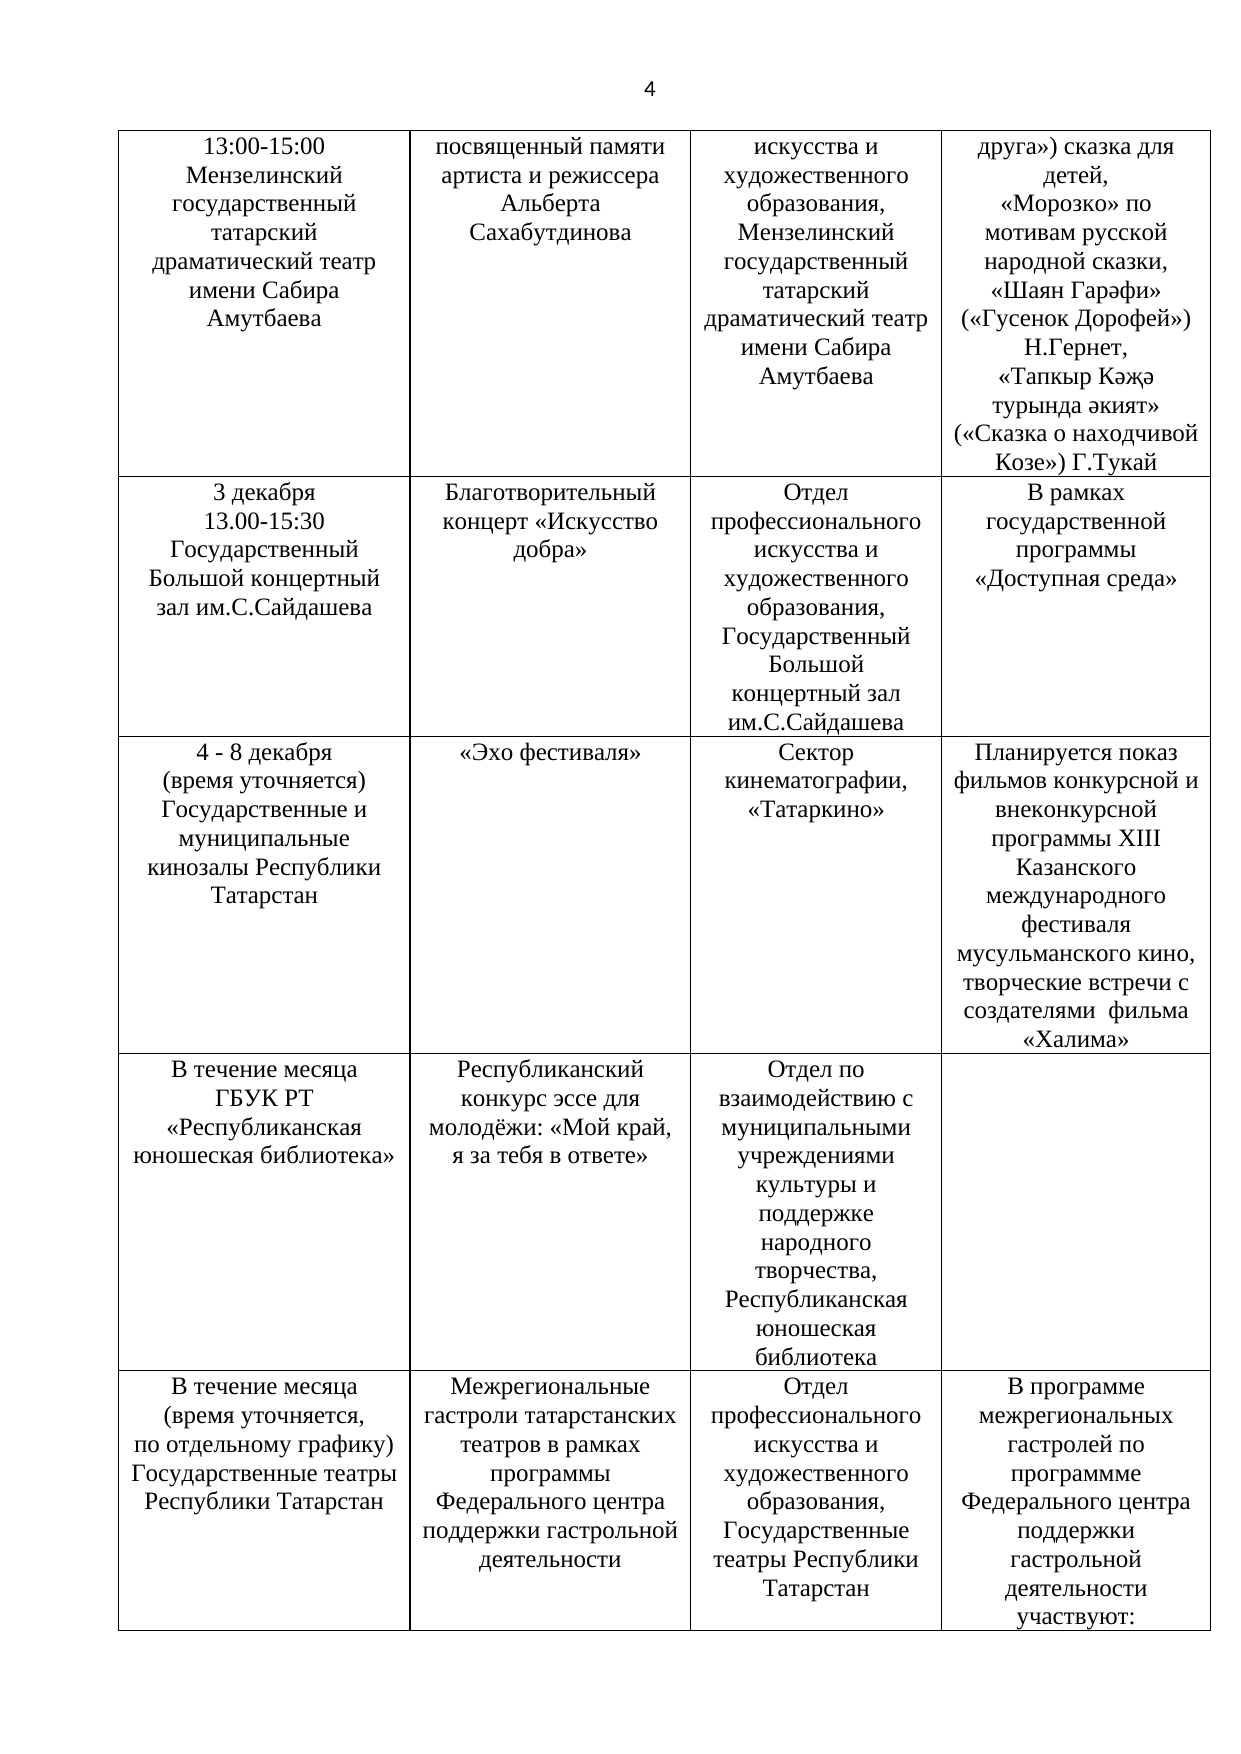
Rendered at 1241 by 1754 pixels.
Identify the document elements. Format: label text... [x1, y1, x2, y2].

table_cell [691, 1371, 941, 1630]
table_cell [942, 131, 1210, 476]
table_cell «Эхо фестиваля» [411, 737, 690, 1053]
table_cell В течение месяца ГБУК РТ «Республиканская юношеская библиотека» [119, 1054, 409, 1370]
table_cell Отдел профессионального искусства и художественного образования, Государственный Большой концертный зал им.С.Сайдашева [691, 477, 941, 736]
table_cell Благотворительный концерт «Искусство добра» [411, 477, 690, 736]
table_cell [942, 1371, 1210, 1630]
table_cell В рамках государственной программы «Доступная среда» [942, 477, 1210, 736]
table_cell Сектор кинематографии, «Татаркино» [691, 737, 941, 1053]
table_cell 3 декабря 13.00-15:30 Государственный Большой концертный зал им.С.Сайдашева [119, 477, 409, 736]
table_cell Планируется показ фильмов конкурсной и внеконкурсной программы XIII Казанского международного фестиваля мусульманского кино, творческие встречи с создателями фильма «Халима» [942, 737, 1210, 1053]
table_cell 4 - 8 декабря (время уточняется) Государственные и муниципальные кинозалы Республики Татарстан [119, 737, 409, 1053]
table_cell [119, 131, 409, 476]
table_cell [119, 1371, 409, 1630]
table_cell Отдел по взаимодействию с муниципальными учреждениями культуры и поддержке народного творчества, Республиканская юношеская библиотека [691, 1054, 941, 1370]
table_cell Республиканский конкурс эссе для молодёжи: «Мой край, я за тебя в ответе» [411, 1054, 690, 1370]
table_cell [942, 1054, 1210, 1370]
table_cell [691, 131, 941, 476]
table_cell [411, 131, 690, 476]
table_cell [411, 1371, 690, 1630]
